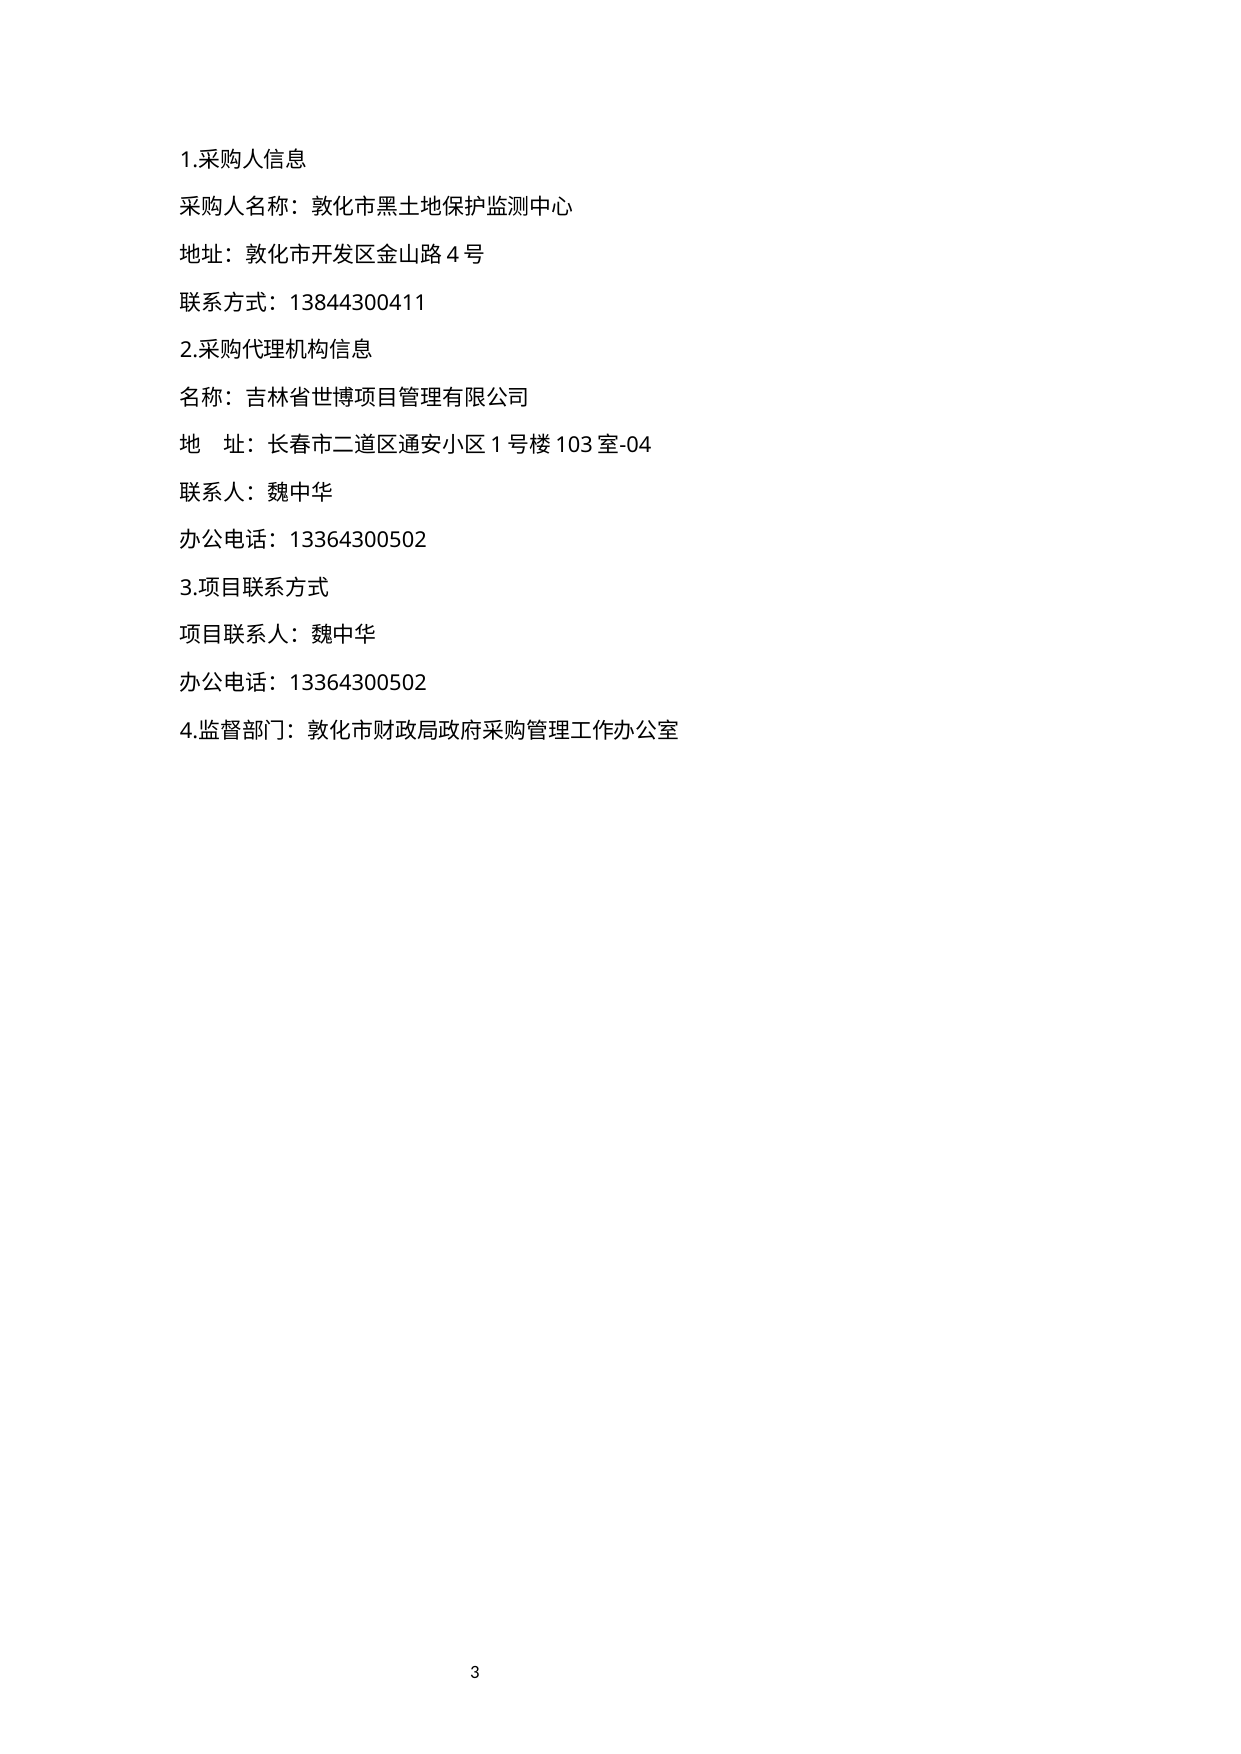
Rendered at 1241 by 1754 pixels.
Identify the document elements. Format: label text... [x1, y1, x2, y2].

text 4.监督部门：敦化市财政局政府采购管理工作办公室 [136, 713, 1104, 744]
text 地 址：长春市二道区通安小区1号楼103室-04 [136, 427, 1104, 459]
text 2.采购代理机构信息 [136, 332, 1104, 364]
text 联系人：魏中华 [136, 475, 1104, 506]
text 1.采购人信息 [136, 142, 1104, 173]
text 3.项目联系方式 [136, 570, 1104, 602]
text 项目联系人：魏中华 [136, 617, 1104, 649]
text 联系方式：13844300411 [136, 284, 1104, 316]
text 采购人名称：敦化市黑土地保护监测中心 [136, 189, 1104, 221]
text 办公电话：13364300502 [136, 522, 1104, 554]
text 办公电话：13364300502 [136, 665, 1104, 697]
text 地址：敦化市开发区金山路4号 [136, 237, 1104, 269]
text 名称：吉林省世博项目管理有限公司 [136, 380, 1104, 411]
